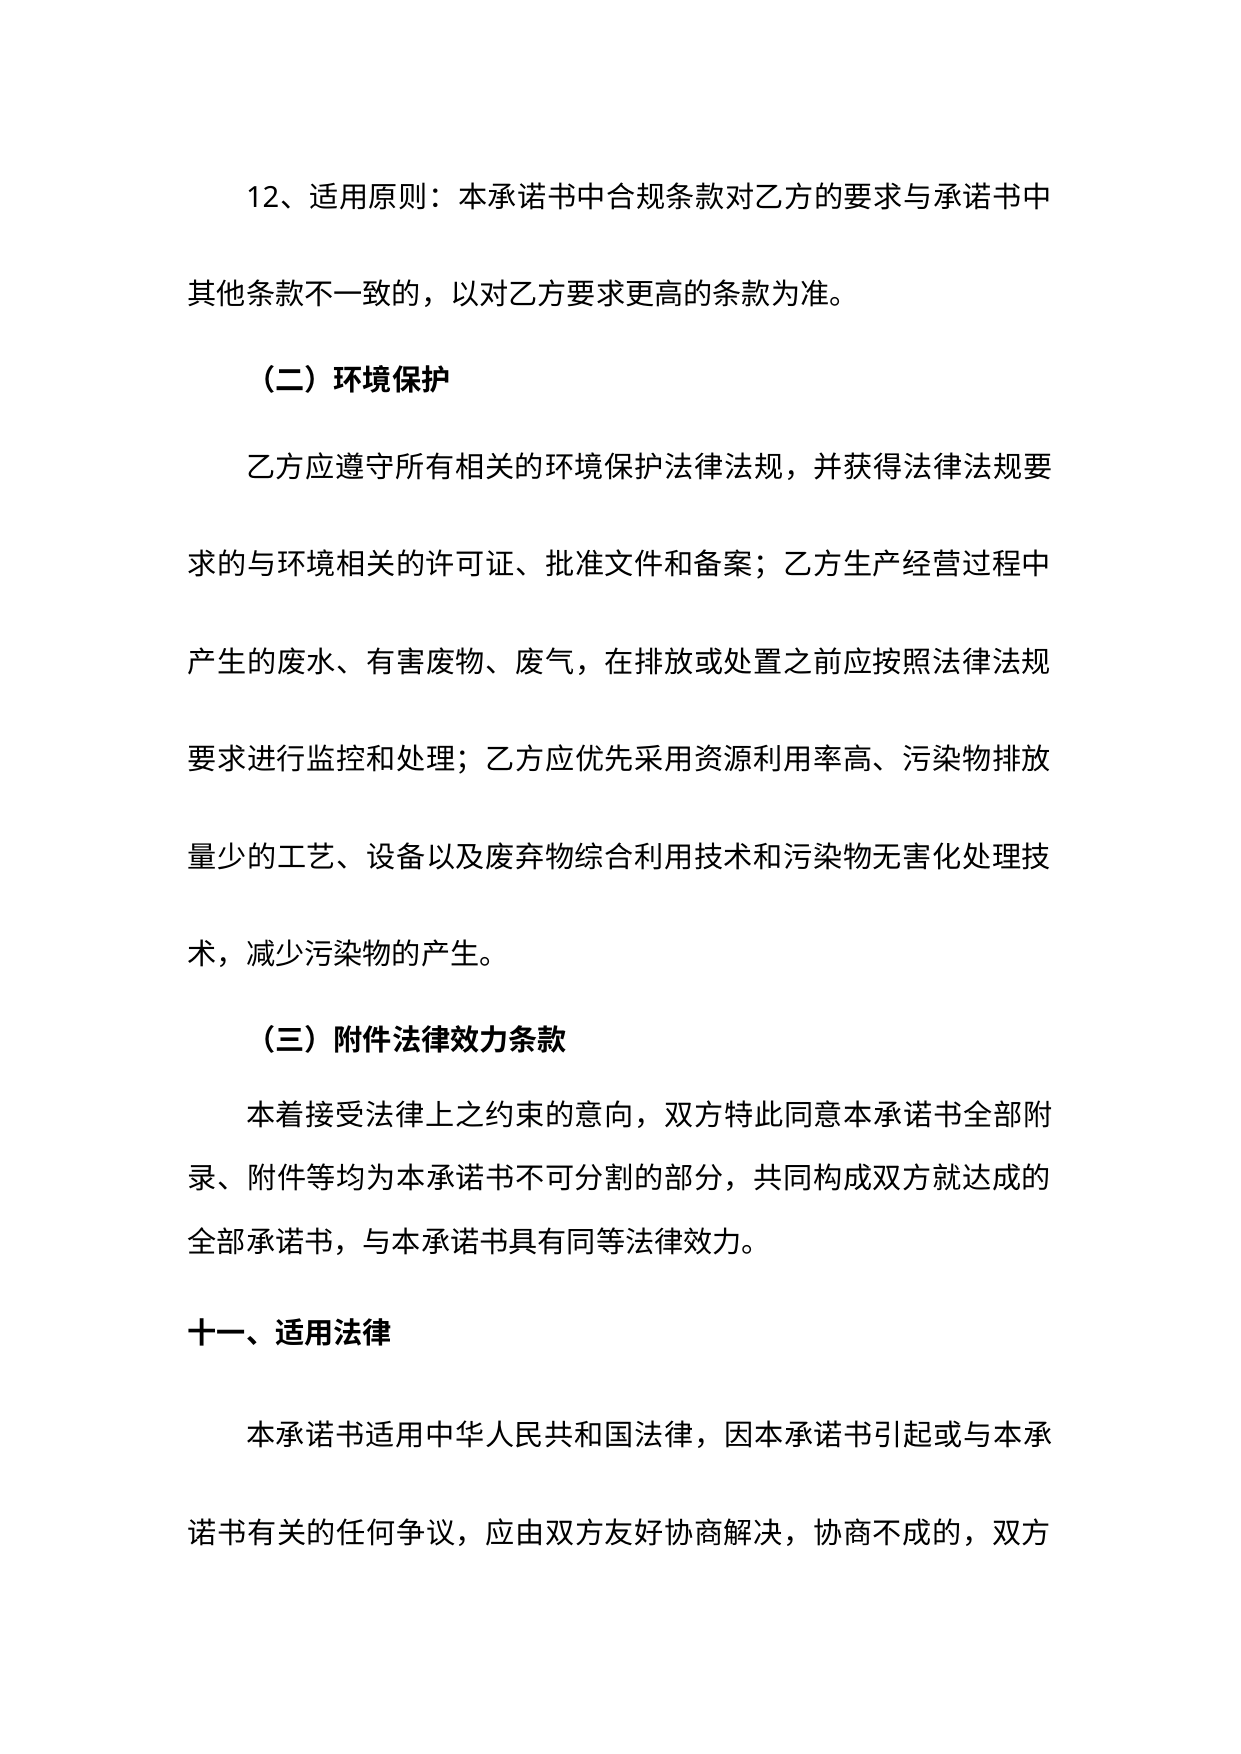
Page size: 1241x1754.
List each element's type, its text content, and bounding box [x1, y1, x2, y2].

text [187, 1401, 1053, 1563]
text 本着接受法律上之约束的意向，双方特此同意本承诺书全部附录、附件等均为本承诺书不可分割的部分，共同构成双方就达成的全部承诺书，与本承诺书具有同等法律效力。 [187, 1092, 1053, 1261]
text 十一、适用法律 [187, 1298, 1053, 1363]
text （二）环境保护 [187, 346, 1053, 411]
text 乙方应遵守所有相关的环境保护法律法规，并获得法律法规要求的与环境相关的许可证、批准文件和备案；乙方生产经营过程中产生的废水、有害废物、废气，在排放或处置之前应按照法律法规要求进行监控和处理；乙方应优先采用资源利用率高、污染物排放量少的工艺、设备以及废弃物综合利用技术和污染物无害化处理技术，减少污染物的产生。 [187, 432, 1053, 984]
text （三）附件法律效力条款 [187, 1005, 1053, 1070]
text 12、适用原则：本承诺书中合规条款对乙方的要求与承诺书中其他条款不一致的，以对乙方要求更高的条款为准。 [187, 162, 1053, 324]
